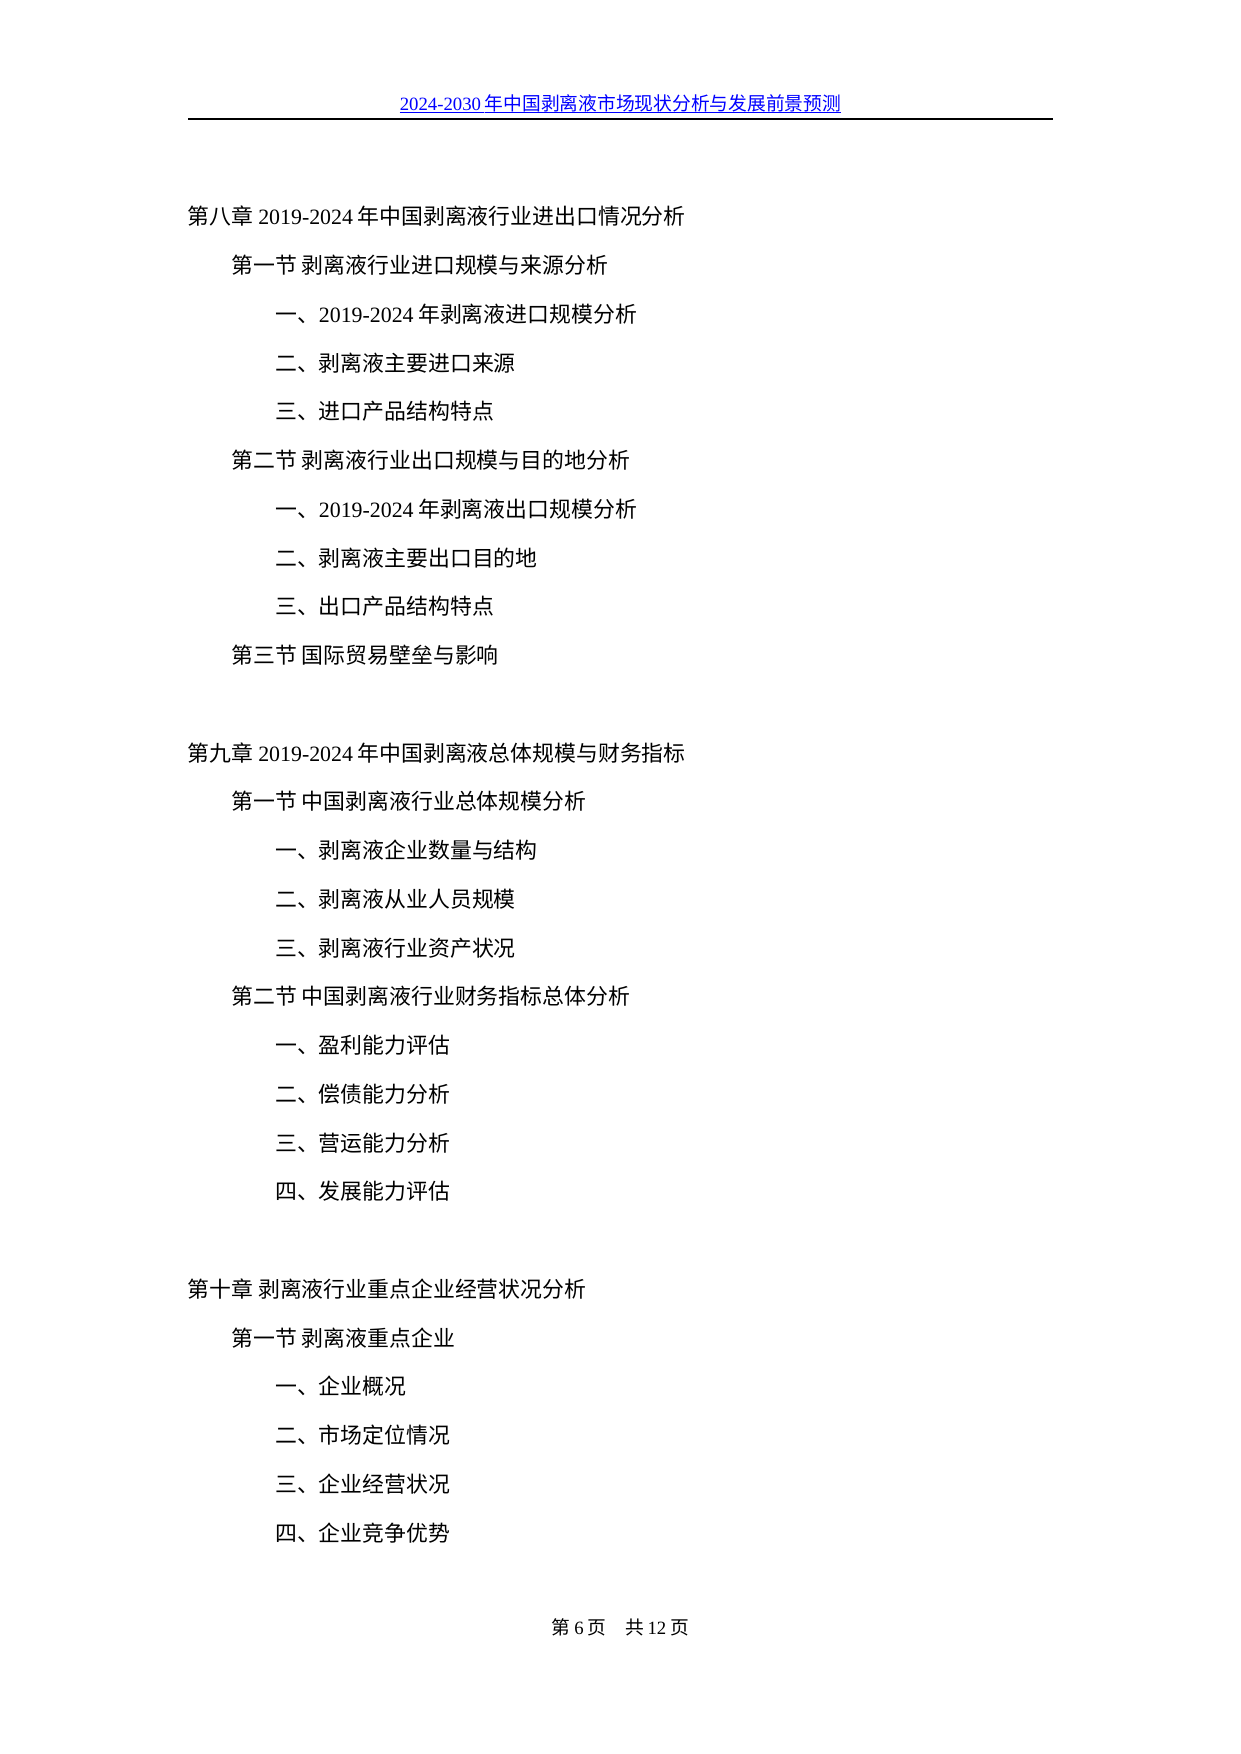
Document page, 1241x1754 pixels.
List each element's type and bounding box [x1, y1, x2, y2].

text [187, 150, 1053, 1548]
